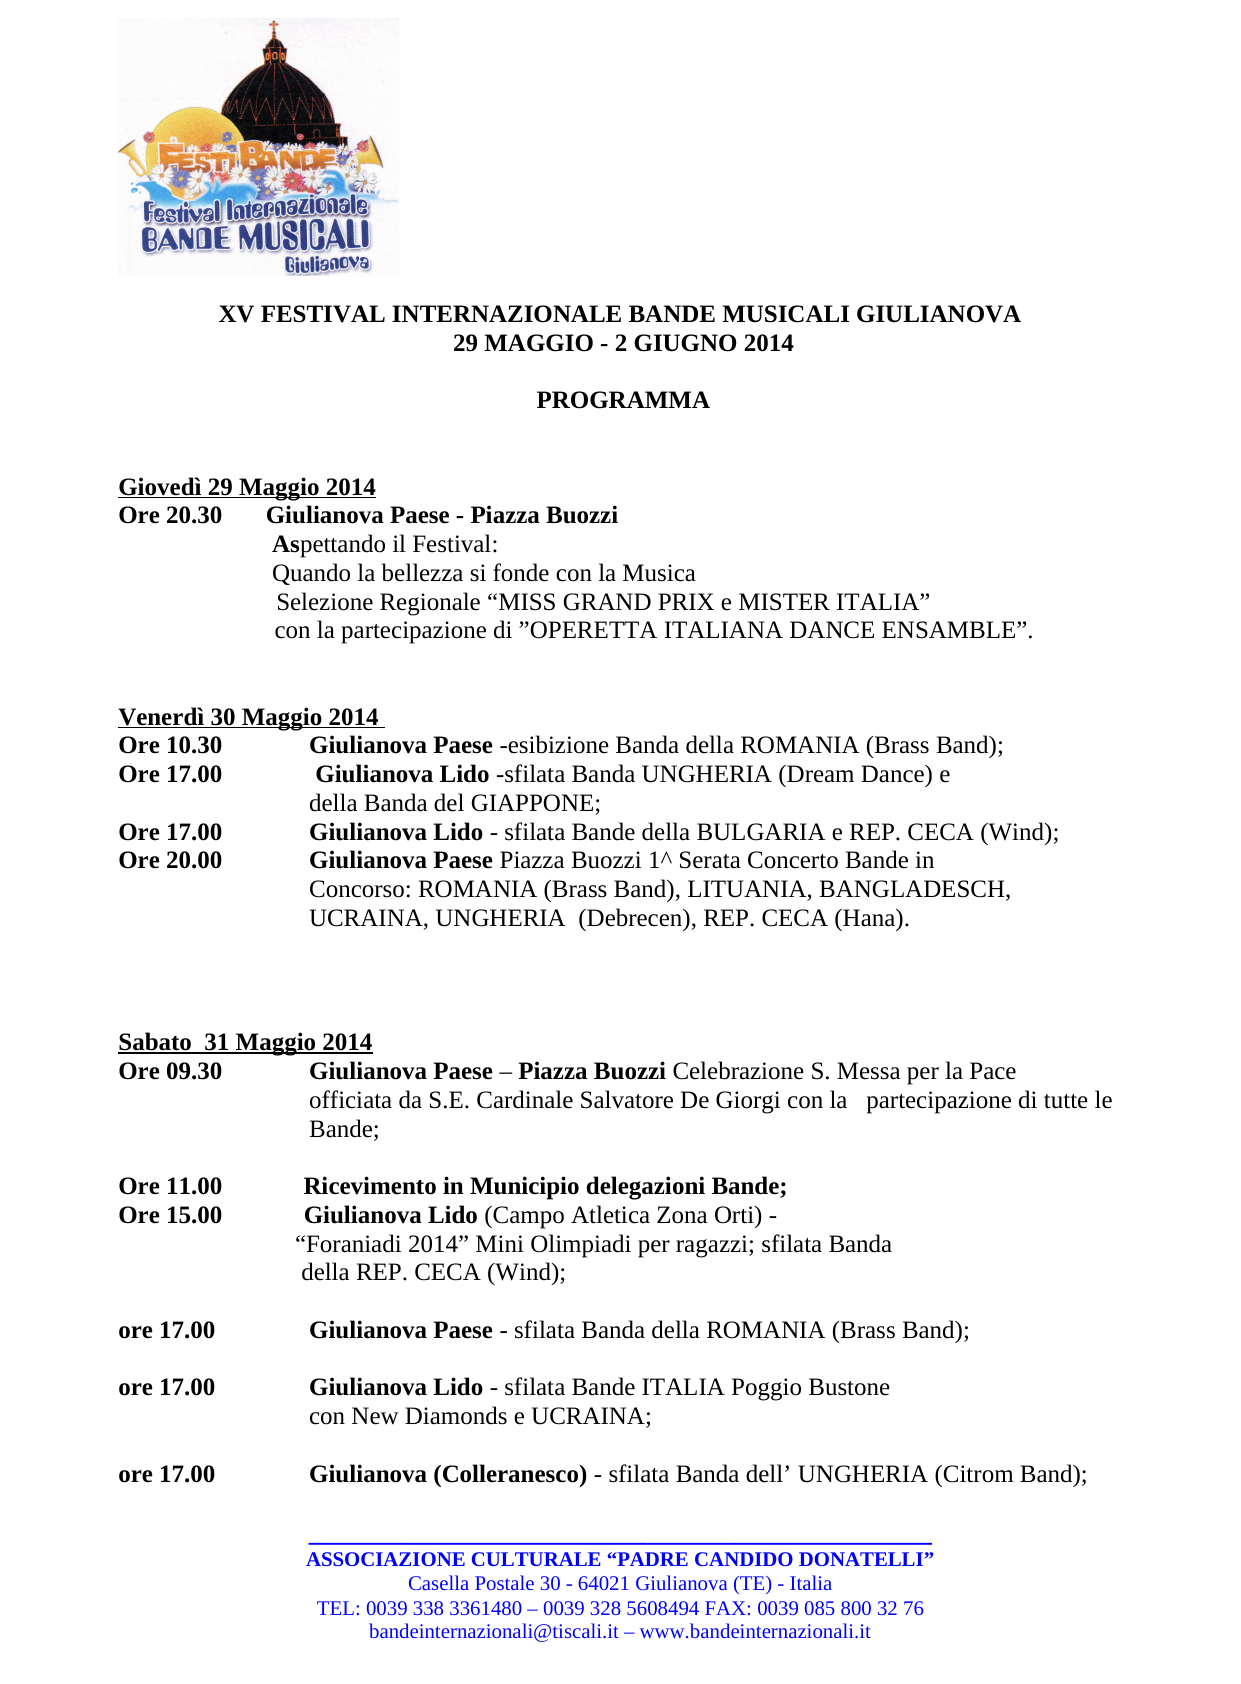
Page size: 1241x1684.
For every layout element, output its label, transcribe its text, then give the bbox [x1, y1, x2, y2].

text Venerdì 30 Maggio 2014 [118, 702, 1122, 730]
text Ore 15.00 Giulianova Lido (Campo Atletica Zona Orti) - [118, 1200, 1122, 1229]
text con la partecipazione di ”OPERETTA ITALIANA DANCE ENSAMBLE”. [118, 615, 1122, 644]
text 29 MAGGIO - 2 GIUGNO 2014 [118, 328, 1122, 357]
text Ore 17.00 Giulianova Lido - sfilata Bande della BULGARIA e REP. CECA (Wind); [118, 817, 1122, 845]
text Ore 20.00 Giulianova Paese Piazza Buozzi 1^ Serata Concerto Bande in [118, 845, 1122, 874]
picture [118, 18, 400, 276]
text della Banda del GIAPPONE; [118, 788, 1122, 817]
text “Foraniadi 2014” Mini Olimpiadi per ragazzi; sfilata Banda [118, 1229, 1122, 1257]
text della REP. CECA (Wind); [118, 1257, 1122, 1286]
text XV FESTIVAL INTERNAZIONALE BANDE MUSICALI GIULIANOVA [118, 299, 1122, 328]
text Aspettando il Festival: [118, 529, 1122, 558]
text Giovedì 29 Maggio 2014 [118, 472, 1122, 500]
text Ore 10.30 Giulianova Paese -esibizione Banda della ROMANIA (Brass Band); [118, 730, 1122, 759]
text Selezione Regionale “MISS GRAND PRIX e MISTER ITALIA” [118, 587, 1122, 615]
text Concorso: ROMANIA (Brass Band), LITUANIA, BANGLADESCH, UCRAINA, UNGHERIA (Debrecen), REP. CECA (Hana). [309, 874, 1122, 932]
text PROGRAMMA [118, 385, 1122, 414]
text ore 17.00 Giulianova Paese - sfilata Banda della ROMANIA (Brass Band); [118, 1315, 1122, 1344]
text ore 17.00 Giulianova Lido - sfilata Bande ITALIA Poggio Bustone [118, 1372, 1122, 1401]
text con New Diamonds e UCRAINA; [118, 1401, 1122, 1430]
text Sabato 31 Maggio 2014 [118, 1027, 1122, 1056]
text Ore 09.30 Giulianova Paese – Piazza Buozzi Celebrazione S. Messa per la Pace [118, 1056, 1122, 1085]
text Quando la bellezza si fonde con la Musica [118, 558, 1122, 587]
text Ore 20.30 Giulianova Paese - Piazza Buozzi [118, 500, 1122, 529]
text ore 17.00 Giulianova (Colleranesco) - sfilata Banda dell’ UNGHERIA (Citrom Band); [118, 1459, 1122, 1487]
text officiata da S.E. Cardinale Salvatore De Giorgi con la partecipazione di tutte le Bande; [309, 1085, 1122, 1142]
text Ore 17.00 Giulianova Lido -sfilata Banda UNGHERIA (Dream Dance) e [118, 759, 1122, 788]
text Ore 11.00 Ricevimento in Municipio delegazioni Bande; [118, 1171, 1122, 1200]
